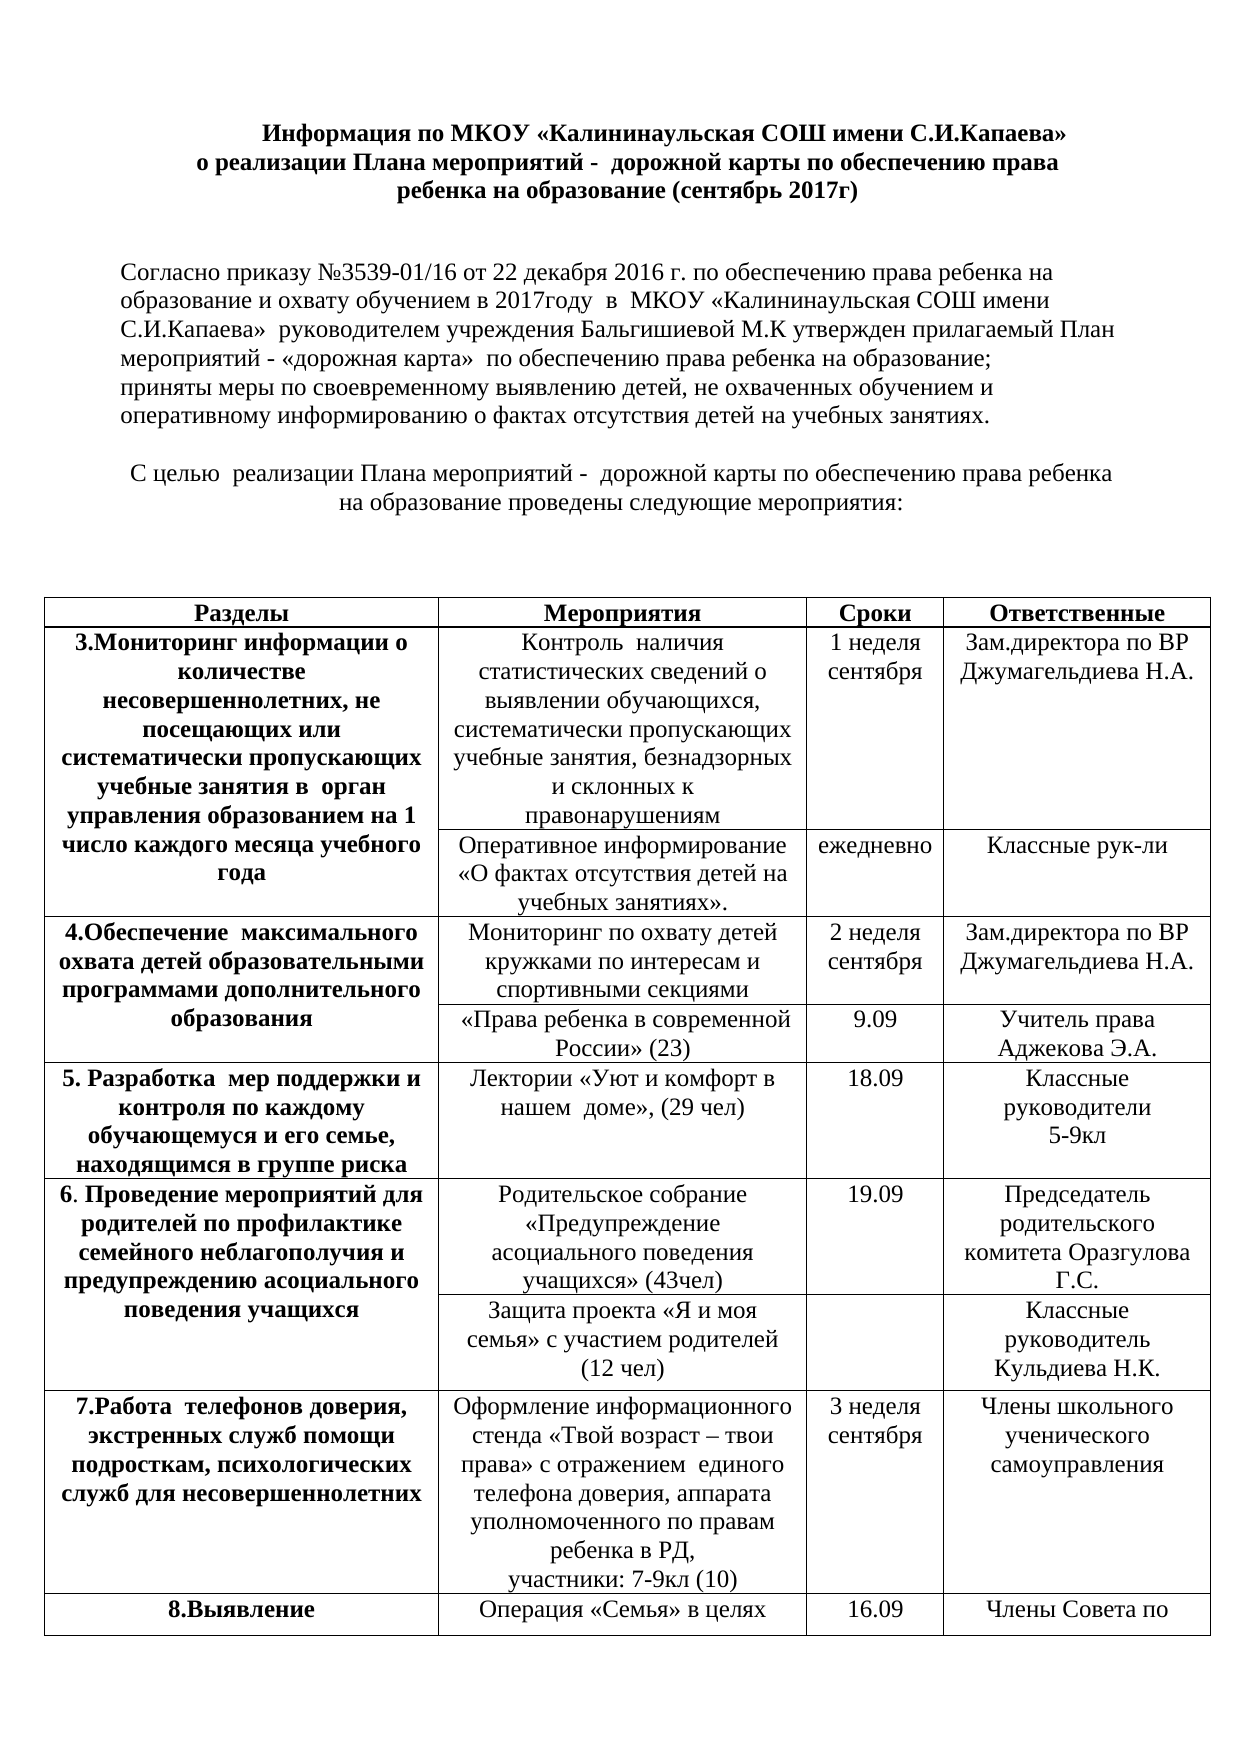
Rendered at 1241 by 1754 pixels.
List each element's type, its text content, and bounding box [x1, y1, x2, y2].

table_cell Оформление информационного стенда «Твой возраст – твои права» с отражением единого телефона доверия, аппарата уполномоченного по правам ребенка в РД, участники: 7-9кл (10) [439, 1391, 806, 1593]
table_cell Лектории «Уют и комфорт в нашем доме», (29 чел) [439, 1063, 806, 1178]
text Информация по МКОУ «Калининаульская СОШ имени С.И.Капаева» о реализации Плана мероприятий - дорожной карты по обеспечению права ребенка на образование (сентябрь 2017г) [103, 118, 1152, 204]
table_cell Родительское собрание «Предупреждение асоциального поведения учащихся» (43чел) [439, 1179, 806, 1294]
table_cell Председатель родительского комитета Оразгулова Г.С. [944, 1179, 1210, 1294]
table_cell 1 неделя сентября [807, 628, 943, 829]
table_cell 9.09 [807, 1005, 943, 1062]
table_cell Зам.директора по ВР Джумагельдиева Н.А. [944, 917, 1210, 1003]
table_cell 3 неделя сентября [807, 1391, 943, 1593]
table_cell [45, 1594, 438, 1635]
table_cell 7.Работа телефонов доверия, экстренных служб помощи подросткам, психологических служб для несовершеннолетних [45, 1391, 438, 1593]
table_cell Классные рук-ли [944, 830, 1210, 916]
table_header Мероприятия [439, 598, 806, 626]
table_cell 6. Проведение мероприятий для родителей по профилактике семейного неблагополучия и предупреждению асоциального поведения учащихся [45, 1179, 438, 1390]
table_cell Члены школьного ученического самоуправления [944, 1391, 1210, 1593]
table_cell 3.Мониторинг информации о количестве несовершеннолетних, не посещающих или систематически пропускающих учебные занятия в орган управления образованием на 1 число каждого месяца учебного года [45, 628, 438, 916]
table_cell 19.09 [807, 1179, 943, 1294]
table_cell Зам.директора по ВР Джумагельдиева Н.А. [944, 628, 1210, 829]
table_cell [944, 1594, 1210, 1635]
table_header Ответственные [944, 598, 1210, 626]
table_cell Оперативное информирование «О фактах отсутствия детей на учебных занятиях». [439, 830, 806, 916]
table_cell Классные руководители 5-9кл [944, 1063, 1210, 1178]
table_cell ежедневно [807, 830, 943, 916]
table_cell 4.Обеспечение максимального охвата детей образовательными программами дополнительного образования [45, 917, 438, 1062]
table_header Разделы [45, 598, 438, 626]
table_cell 2 неделя сентября [807, 917, 943, 1003]
table_header Согласно приказу №3539-01/16 от 22 декабря 2016 г. по обеспечению права ребенка на образование и охвату обучением в 2017году в МКОУ «Калининаульская СОШ имени С.И.Капаева» руководителем учреждения Бальгишиевой М.К утвержден прилагаемый План мероприятий - «дорожная карта» по обеспечению права ребенка на образование; приняты меры по своевременному выявлению детей, не охваченных обучением и оперативному информированию о фактах отсутствия детей на учебных занятиях. С целью реализации Плана мероприятий - дорожной карты по обеспечению права ребенка на образование проведены следующие мероприятия: [120, 204, 1122, 568]
table_header Сроки [807, 598, 943, 626]
table_cell Контроль наличия статистических сведений о выявлении обучающихся, систематически пропускающих учебные занятия, безнадзорных и склонных к правонарушениям [439, 628, 806, 829]
table_cell Защита проекта «Я и моя семья» с участием родителей (12 чел) [439, 1295, 806, 1390]
table_cell 16.09 [807, 1594, 943, 1635]
table_cell Мониторинг по охвату детей кружками по интересам и спортивными секциями [439, 917, 806, 1003]
table_cell Классные руководитель Кульдиева Н.К. [944, 1295, 1210, 1390]
table_cell «Права ребенка в современной России» (23) [439, 1005, 806, 1062]
table_cell 18.09 [807, 1063, 943, 1178]
table_cell 5. Разработка мер поддержки и контроля по каждому обучающемуся и его семье, находящимся в группе риска [45, 1063, 438, 1178]
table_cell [439, 1594, 806, 1635]
table_cell [807, 1295, 943, 1390]
table_cell Учитель права Аджекова Э.А. [944, 1005, 1210, 1062]
